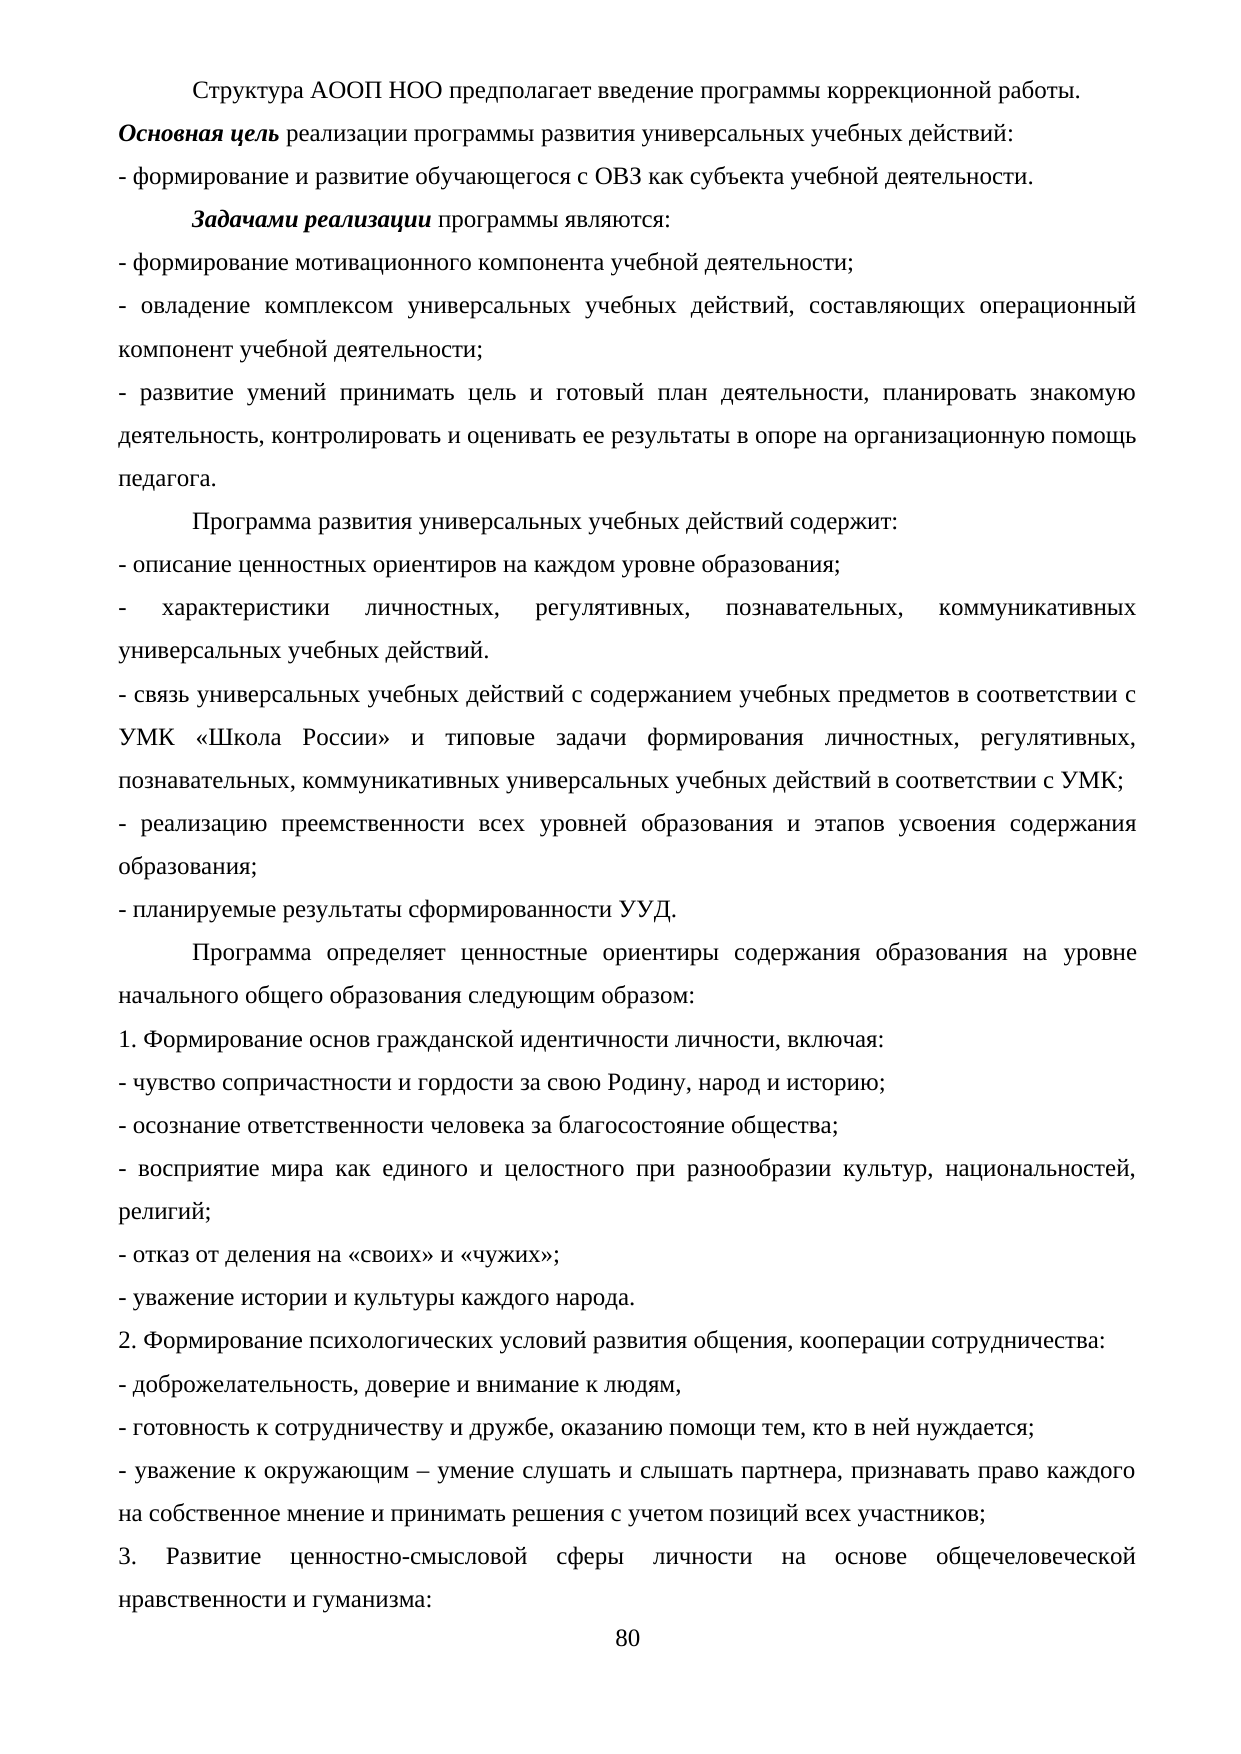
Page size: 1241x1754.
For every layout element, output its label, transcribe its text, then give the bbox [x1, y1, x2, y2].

text Задачами реализации программы являются: [118, 204, 1137, 233]
text Структура АООП НОО предполагает введение программы коррекционной работы. [118, 75, 1137, 104]
text - уважение к окружающим – умение слушать и слышать партнера, признавать право каждого на собственное мнение и принимать решения с учетом позиций всех участников; [118, 1455, 1137, 1527]
text - отказ от деления на «своих» и «чужих»; [118, 1239, 1137, 1268]
text - связь универсальных учебных действий с содержанием учебных предметов в соответствии с УМК «Школа России» и типовые задачи формирования личностных, регулятивных, познавательных, коммуникативных универсальных учебных действий в соответствии с УМК; [118, 679, 1137, 794]
text - формирование мотивационного компонента учебной деятельности; [118, 247, 1137, 276]
text - чувство сопричастности и гордости за свою Родину, народ и историю; [118, 1067, 1137, 1096]
text - овладение комплексом универсальных учебных действий, составляющих операционный компонент учебной деятельности; [118, 291, 1137, 362]
text - доброжелательность, доверие и внимание к людям, [118, 1369, 1137, 1397]
text - готовность к сотрудничеству и дружбе, оказанию помощи тем, кто в ней нуждается; [118, 1412, 1137, 1441]
text 1. Формирование основ гражданской идентичности личности, включая: [118, 1024, 1137, 1052]
text 3. Развитие ценностно-смысловой сферы личности на основе общечеловеческой нравственности и гуманизма: [118, 1541, 1137, 1613]
text - реализацию преемственности всех уровней образования и этапов усвоения содержания образования; [118, 808, 1137, 880]
text Программа развития универсальных учебных действий содержит: [118, 506, 1137, 535]
text - осознание ответственности человека за благосостояние общества; [118, 1110, 1137, 1139]
text - формирование и развитие обучающегося с ОВЗ как субъекта учебной деятельности. [118, 161, 1137, 190]
text 2. Формирование психологических условий развития общения, кооперации сотрудничества: [118, 1326, 1137, 1354]
text - уважение истории и культуры каждого народа. [118, 1282, 1137, 1311]
text - описание ценностных ориентиров на каждом уровне образования; [118, 549, 1137, 578]
text - характеристики личностных, регулятивных, познавательных, коммуникативных универсальных учебных действий. [118, 592, 1137, 664]
text - планируемые результаты сформированности УУД. [118, 894, 1137, 923]
text Программа определяет ценностные ориентиры содержания образования на уровне начального общего образования следующим образом: [118, 937, 1137, 1009]
text - восприятие мира как единого и целостного при разнообразии культур, национальностей, религий; [118, 1153, 1137, 1225]
text - развитие умений принимать цель и готовый план деятельности, планировать знакомую деятельность, контролировать и оценивать ее результаты в опоре на организационную помощь педагога. [118, 377, 1137, 492]
text Основная цель реализации программы развития универсальных учебных действий: [118, 118, 1137, 147]
